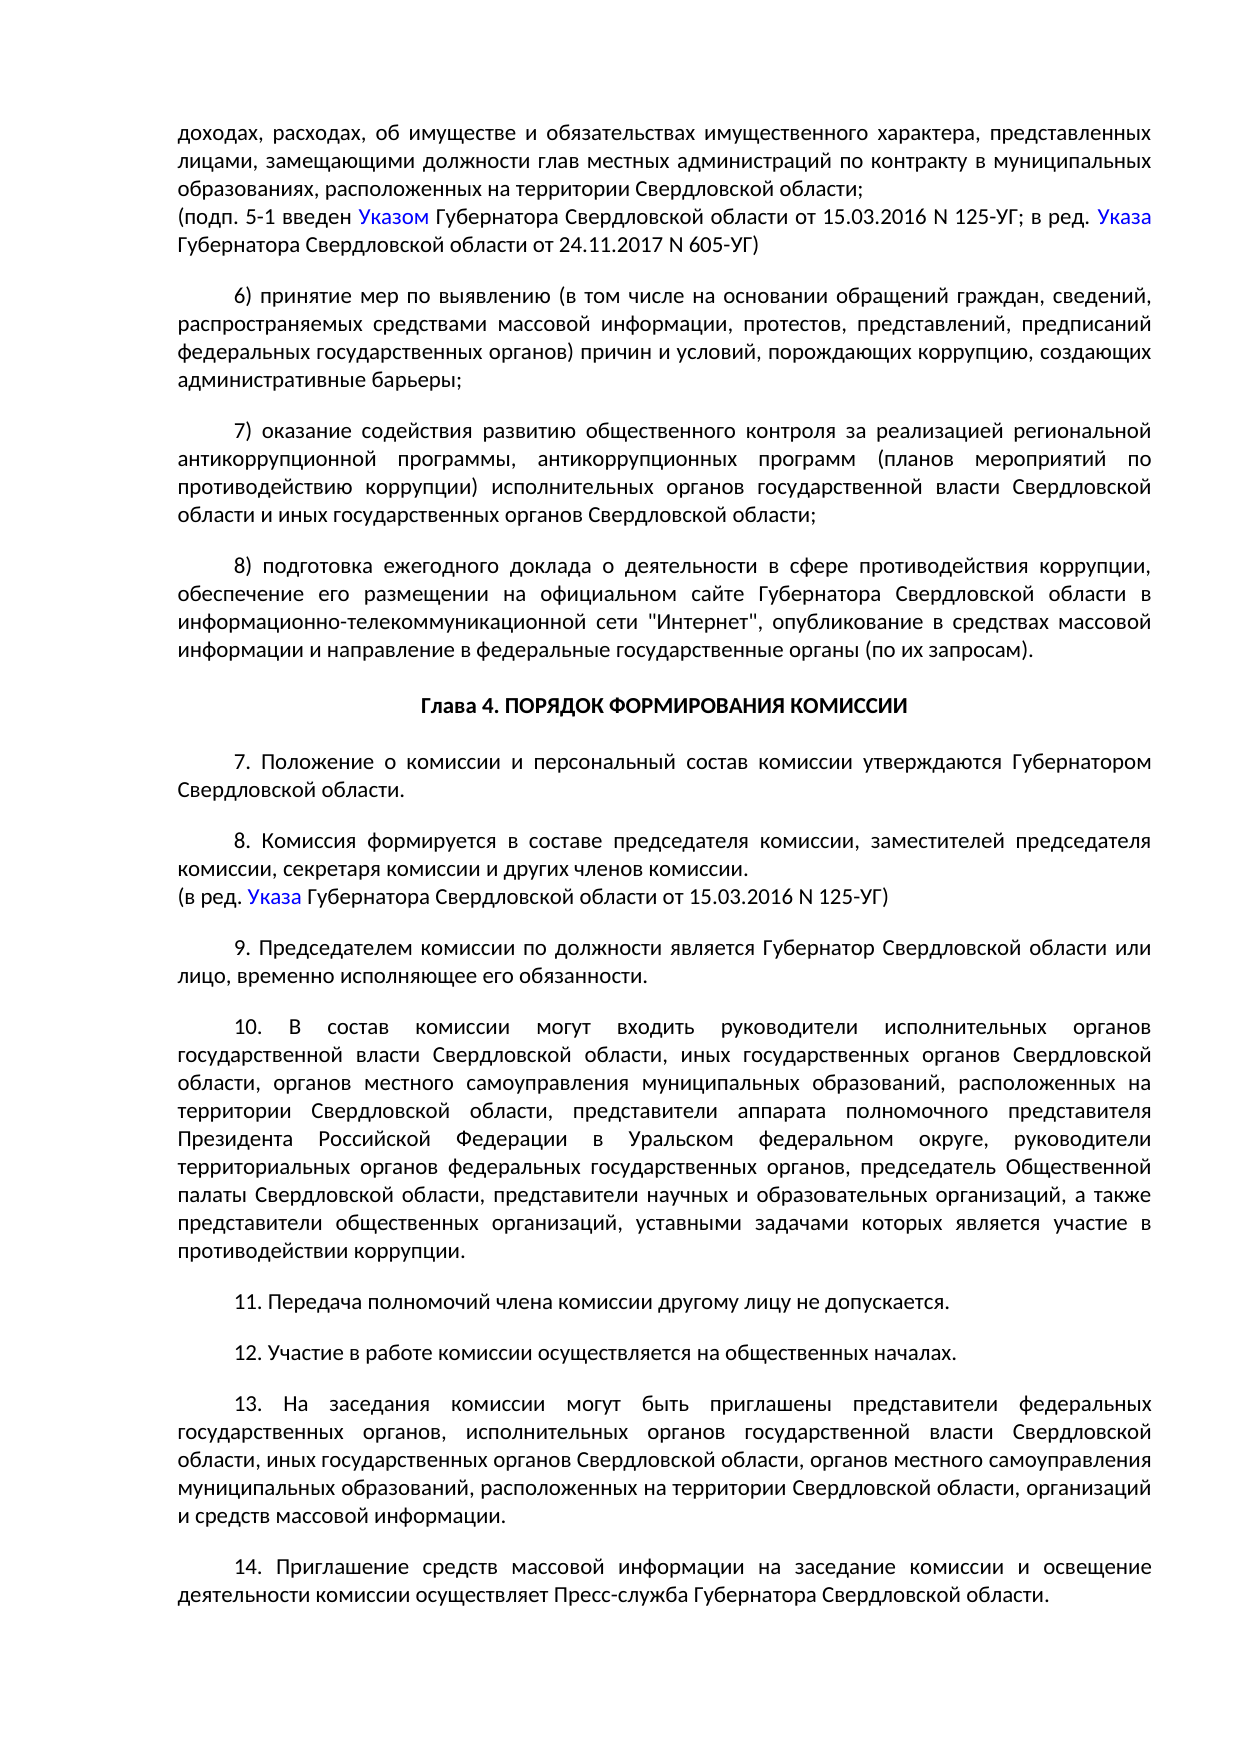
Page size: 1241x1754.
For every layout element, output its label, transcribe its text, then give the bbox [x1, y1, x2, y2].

text 11. Передача полномочий члена комиссии другому лицу не допускается. [177, 1287, 1152, 1315]
text (в ред. Указа Губернатора Свердловской области от 15.03.2016 N 125-УГ) [177, 882, 1152, 910]
text 10. В состав комиссии могут входить руководители исполнительных органов государственной власти Свердловской области, иных государственных органов Свердловской области, органов местного самоуправления муниципальных образований, расположенных на территории Свердловской области, представители аппарата полномочного представителя Президента Российской Федерации в Уральском федеральном округе, руководители территориальных органов федеральных государственных органов, председатель Общественной палаты Свердловской области, представители научных и образовательных организаций, а также представители общественных организаций, уставными задачами которых является участие в противодействии коррупции. [177, 1012, 1152, 1264]
text 6) принятие мер по выявлению (в том числе на основании обращений граждан, сведений, распространяемых средствами массовой информации, протестов, представлений, предписаний федеральных государственных органов) причин и условий, порождающих коррупцию, создающих административные барьеры; [177, 281, 1152, 393]
text 12. Участие в работе комиссии осуществляется на общественных началах. [177, 1338, 1152, 1366]
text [177, 118, 1152, 202]
text Глава 4. ПОРЯДОК ФОРМИРОВАНИЯ КОМИССИИ [177, 691, 1152, 719]
text 7) оказание содействия развитию общественного контроля за реализацией региональной антикоррупционной программы, антикоррупционных программ (планов мероприятий по противодействию коррупции) исполнительных органов государственной власти Свердловской области и иных государственных органов Свердловской области; [177, 416, 1152, 528]
text 7. Положение о комиссии и персональный состав комиссии утверждаются Губернатором Свердловской области. [177, 747, 1152, 803]
text 8. Комиссия формируется в составе председателя комиссии, заместителей председателя комиссии, секретаря комиссии и других членов комиссии. [177, 826, 1152, 882]
text 14. Приглашение средств массовой информации на заседание комиссии и освещение деятельности комиссии осуществляет Пресс-служба Губернатора Свердловской области. [177, 1552, 1152, 1608]
text 9. Председателем комиссии по должности является Губернатор Свердловской области или лицо, временно исполняющее его обязанности. [177, 933, 1152, 989]
text (подп. 5-1 введен Указом Губернатора Свердловской области от 15.03.2016 N 125-УГ; в ред. Указа Губернатора Свердловской области от 24.11.2017 N 605-УГ) [177, 202, 1152, 258]
text 8) подготовка ежегодного доклада о деятельности в сфере противодействия коррупции, обеспечение его размещении на официальном сайте Губернатора Свердловской области в информационно-телекоммуникационной сети "Интернет", опубликование в средствах массовой информации и направление в федеральные государственные органы (по их запросам). [177, 551, 1152, 663]
text 13. На заседания комиссии могут быть приглашены представители федеральных государственных органов, исполнительных органов государственной власти Свердловской области, иных государственных органов Свердловской области, органов местного самоуправления муниципальных образований, расположенных на территории Свердловской области, организаций и средств массовой информации. [177, 1389, 1152, 1529]
